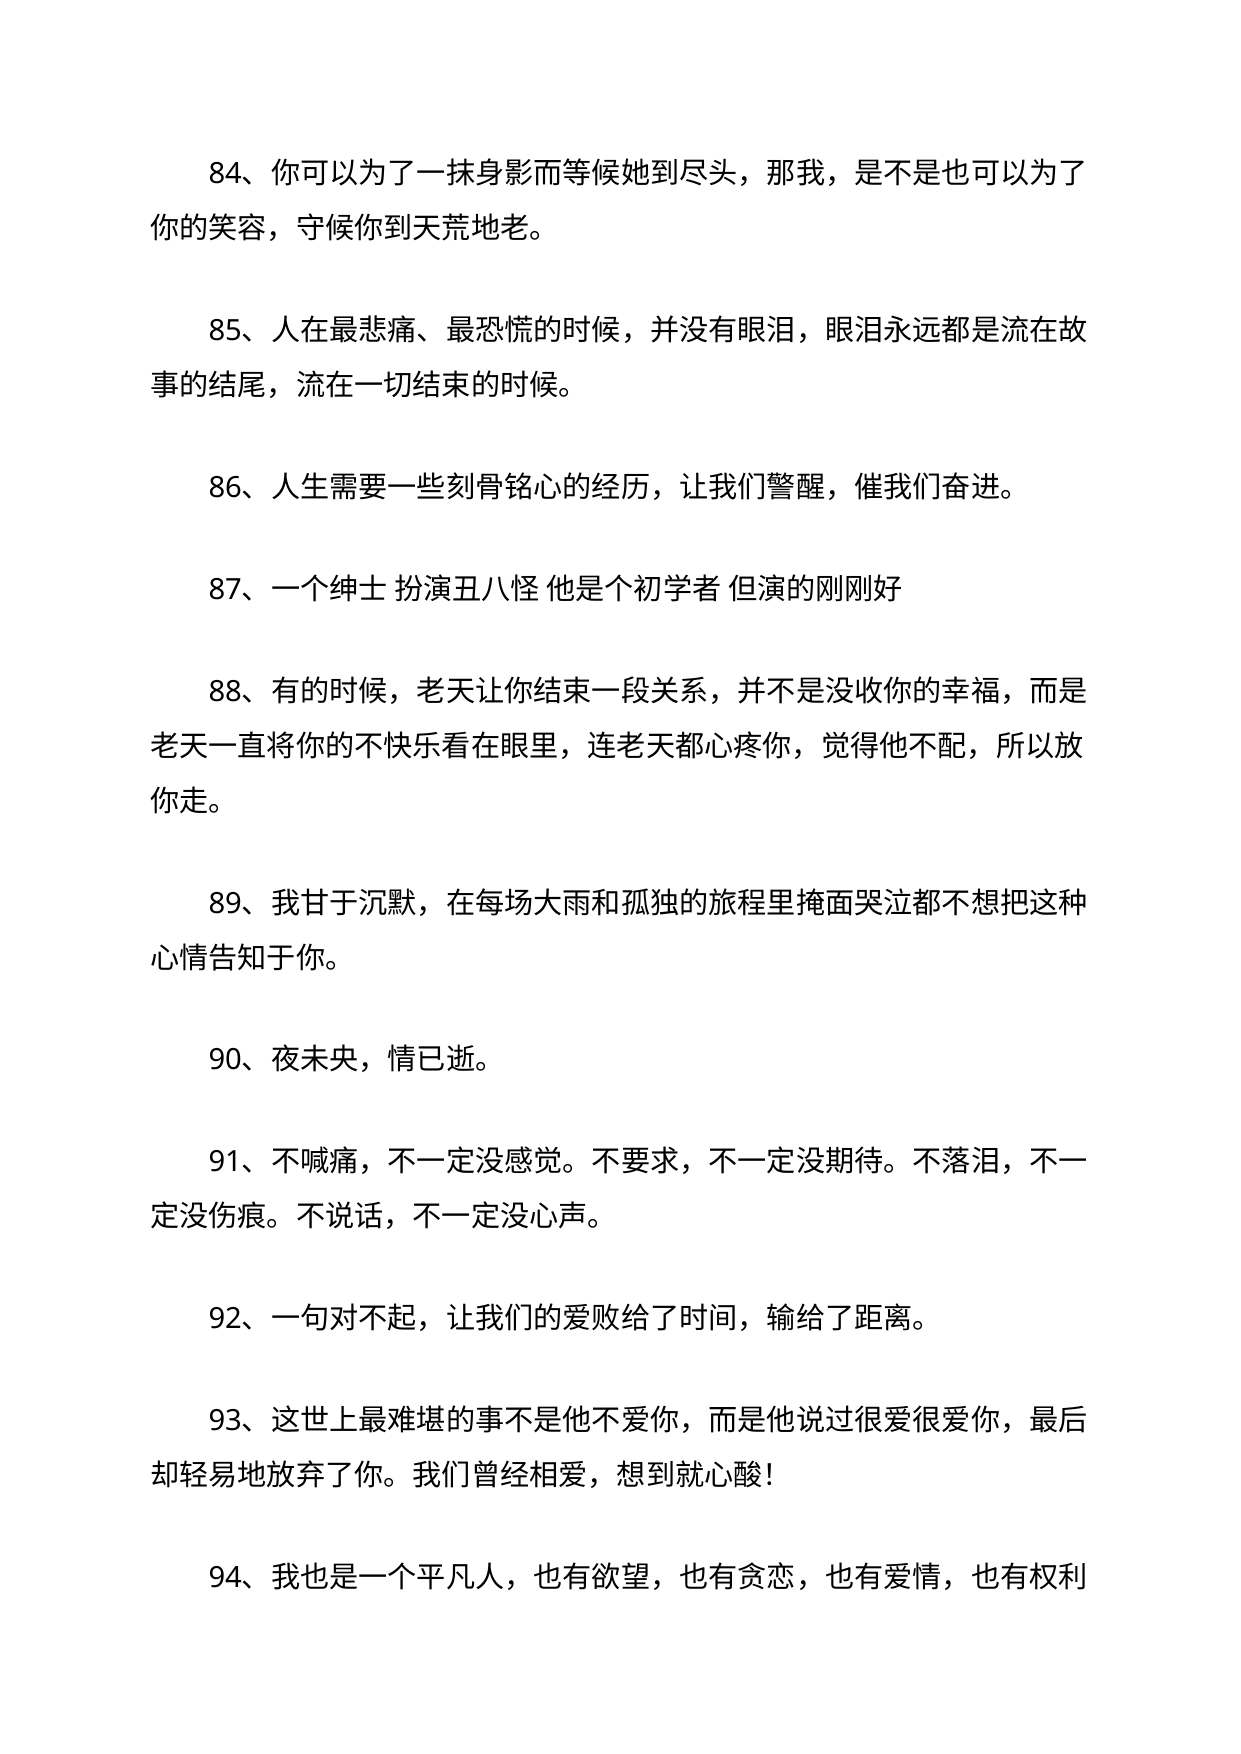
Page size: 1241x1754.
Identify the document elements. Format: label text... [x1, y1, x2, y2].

text 85、人在最悲痛、最恐慌的时候，并没有眼泪，眼泪永远都是流在故事的结尾，流在一切结束的时候。 [150, 307, 1090, 404]
text 88、有的时候，老天让你结束一段关系，并不是没收你的幸福，而是老天一直将你的不快乐看在眼里，连老天都心疼你，觉得他不配，所以放你走。 [150, 667, 1090, 820]
text 87、一个绅士 扮演丑八怪 他是个初学者 但演的刚刚好 [150, 566, 1090, 608]
text 90、夜未央，情已逝。 [150, 1036, 1090, 1078]
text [150, 1553, 1090, 1596]
text 89、我甘于沉默，在每场大雨和孤独的旅程里掩面哭泣都不想把这种心情告知于你。 [150, 879, 1090, 976]
text 92、一句对不起，让我们的爱败给了时间，输给了距离。 [150, 1295, 1090, 1337]
text 91、不喊痛，不一定没感觉。不要求，不一定没期待。不落泪，不一定没伤痕。不说话，不一定没心声。 [150, 1138, 1090, 1235]
text 84、你可以为了一抹身影而等候她到尽头，那我，是不是也可以为了你的笑容，守候你到天荒地老。 [150, 150, 1090, 247]
text 86、人生需要一些刻骨铭心的经历，让我们警醒，催我们奋进。 [150, 463, 1090, 506]
text 93、这世上最难堪的事不是他不爱你，而是他说过很爱很爱你，最后却轻易地放弃了你。我们曾经相爱，想到就心酸！ [150, 1397, 1090, 1494]
